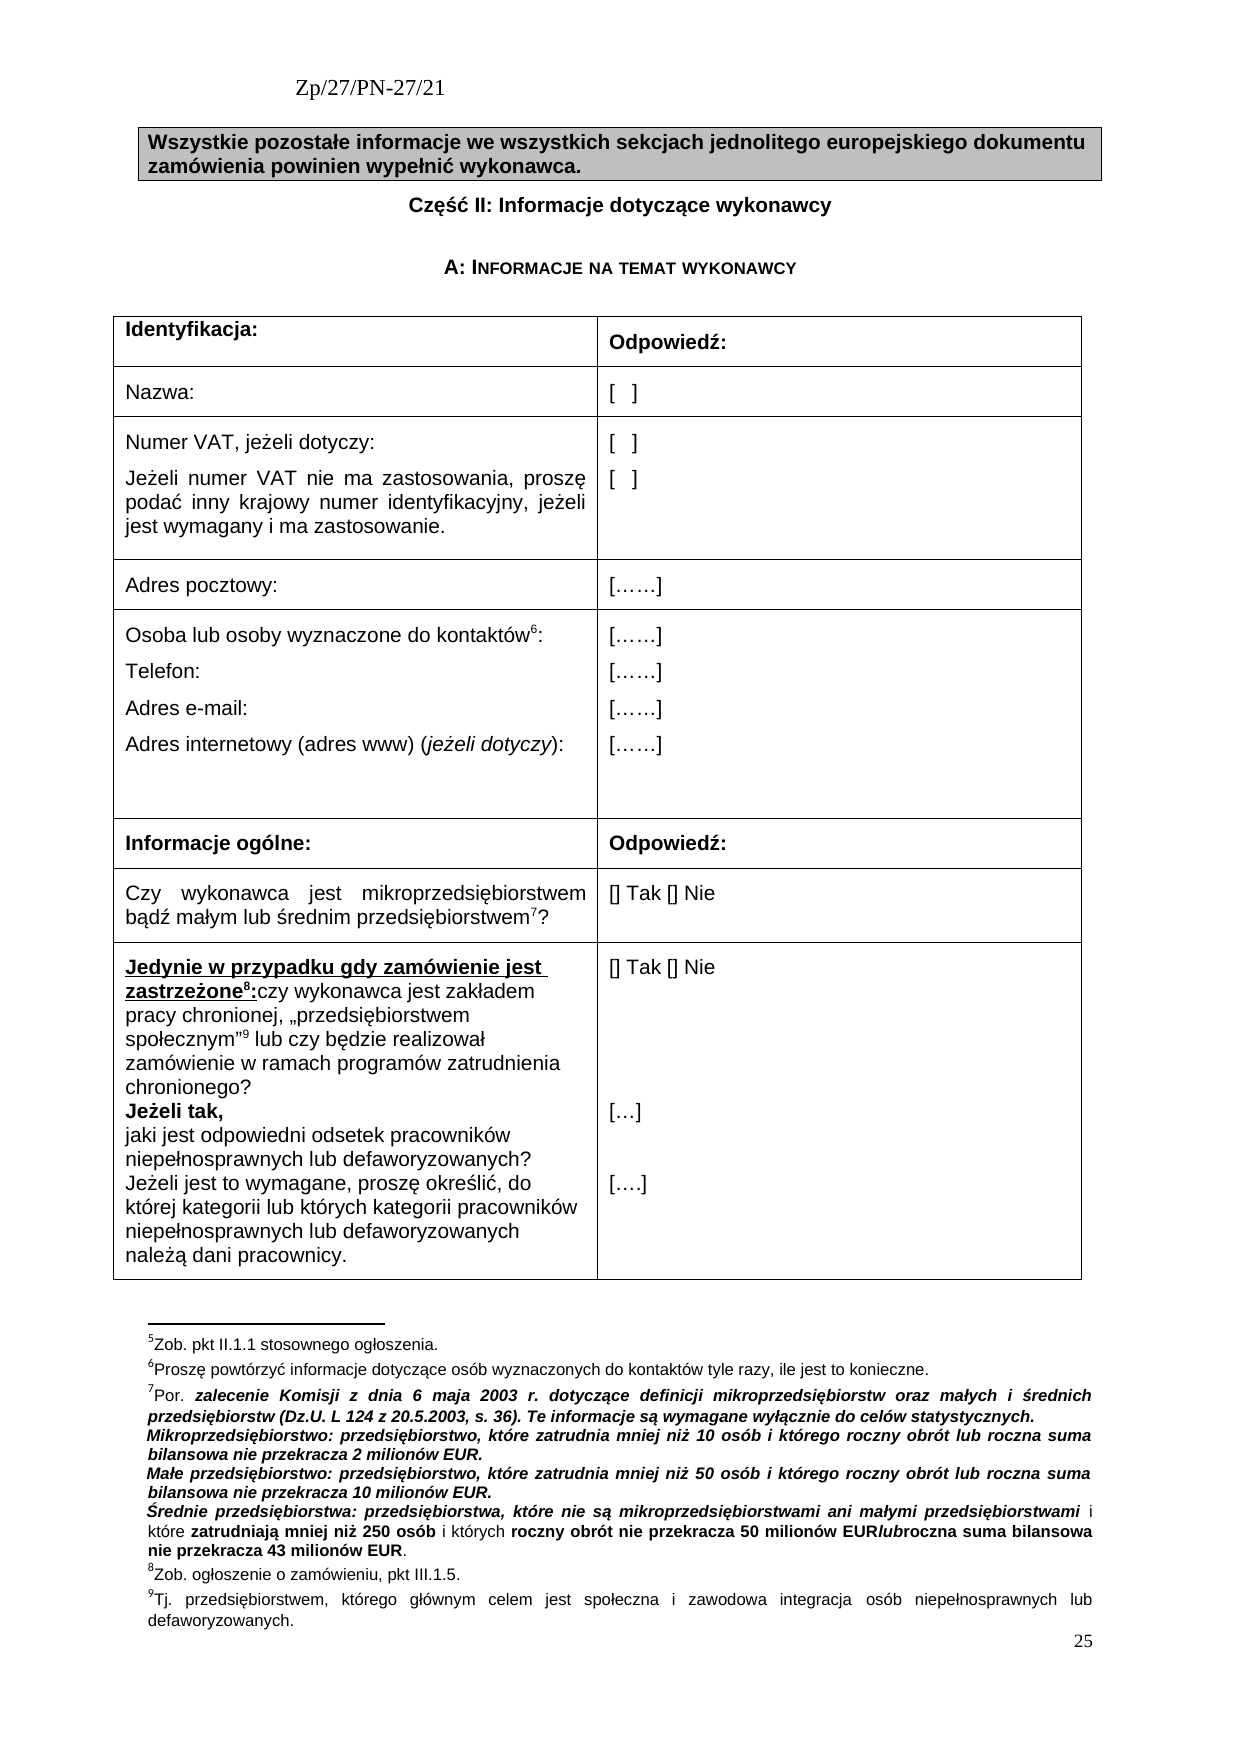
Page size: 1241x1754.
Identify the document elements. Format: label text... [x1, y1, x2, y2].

table_cell [] Tak [] Nie […] [….] [598, 943, 1081, 1279]
table_cell Osoba lub osoby wyznaczone do kontaktów: Telefon: Adres e-mail: Adres internetowy (adres www) (jeżeli dotyczy): [114, 610, 597, 818]
text A: Informacje na temat wykonawcy [148, 255, 1092, 279]
table_cell Nazwa: [114, 367, 597, 416]
table_cell [……] [598, 560, 1081, 609]
table_cell Odpowiedź: [598, 819, 1081, 868]
text Wszystkie pozostałe informacje we wszystkich sekcjach jednolitego europejskiego dokumentu zamówienia powinien wypełnić wykonawca. [139, 128, 1101, 180]
table_cell Adres pocztowy: [114, 560, 597, 609]
table_header Identyfikacja: [114, 317, 597, 366]
text Część II: Informacje dotyczące wykonawcy [148, 193, 1092, 217]
table_cell Numer VAT, jeżeli dotyczy: Jeżeli numer VAT nie ma zastosowania, proszę podać inny krajowy numer identyfikacyjny, jeżeli jest wymagany i ma zastosowanie. [114, 417, 597, 559]
table_cell Informacje ogólne: [114, 819, 597, 868]
table_cell Jedynie w przypadku gdy zamówienie jest zastrzeżone:czy wykonawca jest zakładem pracy chronionej, „przedsiębiorstwem społecznym” lub czy będzie realizował zamówienie w ramach programów zatrudnienia chronionego? Jeżeli tak, jaki jest odpowiedni odsetek pracowników niepełnosprawnych lub defaworyzowanych? Jeżeli jest to wymagane, proszę określić, do której kategorii lub których kategorii pracowników niepełnosprawnych lub defaworyzowanych należą dani pracownicy. [114, 943, 597, 1279]
table_header Odpowiedź: [598, 317, 1081, 366]
table_cell [……] [……] [……] [……] [598, 610, 1081, 818]
table_cell [] Tak [] Nie [598, 869, 1081, 942]
table_cell [ ] [ ] [598, 417, 1081, 559]
table_cell [ ] [598, 367, 1081, 416]
table_cell Czy wykonawca jest mikroprzedsiębiorstwem bądź małym lub średnim przedsiębiorstwem? [114, 869, 597, 942]
